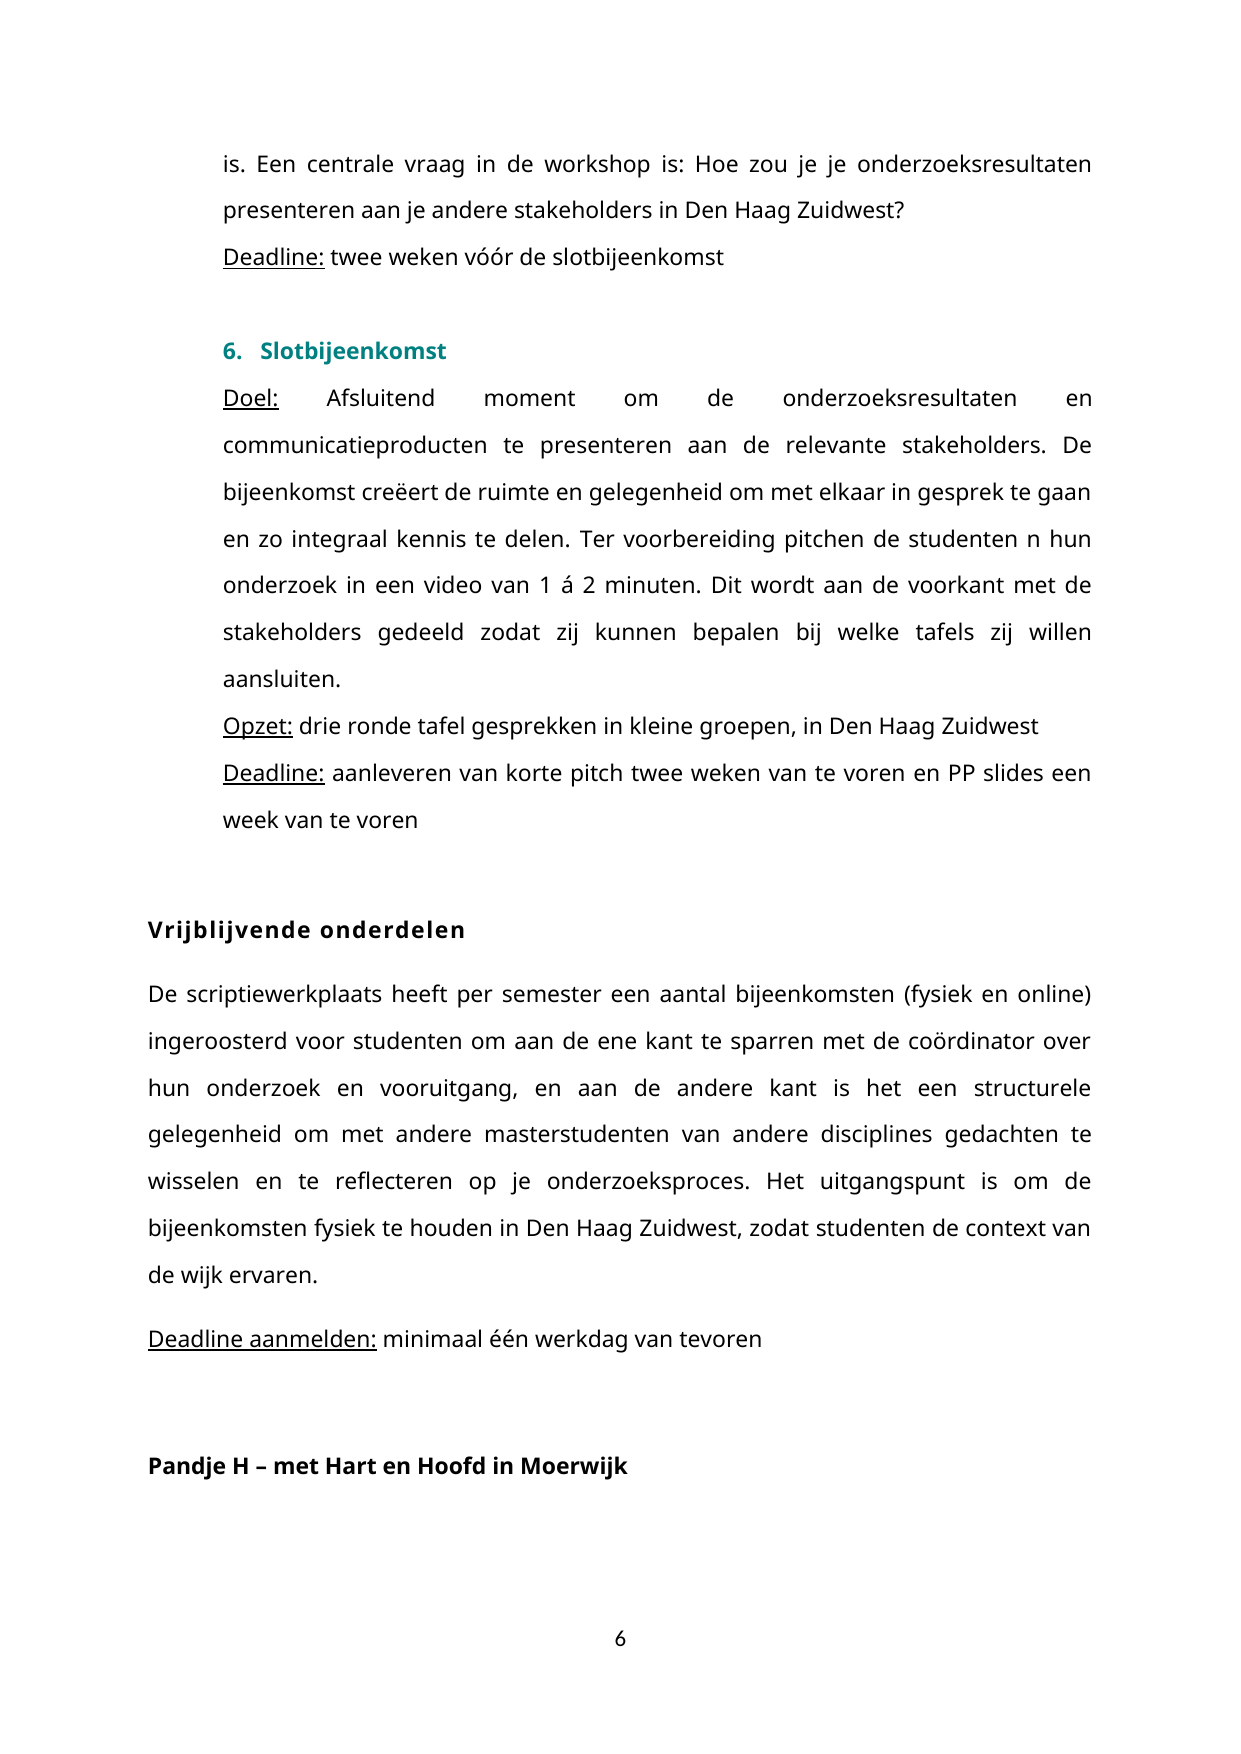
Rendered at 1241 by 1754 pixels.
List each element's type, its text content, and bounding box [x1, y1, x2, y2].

subtitle Vrijblijvende onderdelen [148, 914, 1093, 946]
list Doel: Afsluitend moment om de onderzoeksresultaten en communicatieproducten te presenteren aan de relevante stakeholders. De bijeenkomst creëert de ruimte en gelegenheid om met elkaar in gesprek te gaan en zo integraal kennis te delen. Ter voorbereiding pitchen de studenten n hun onderzoek in een video van 1 á 2 minuten. Dit wordt aan de voorkant met de stakeholders gedeeld zodat zij kunnen bepalen bij welke tafels zij willen aansluiten. [223, 382, 1093, 694]
list Opzet: drie ronde tafel gesprekken in kleine groepen, in Den Haag Zuidwest [223, 710, 1093, 741]
list Slotbijeenkomst [223, 335, 1093, 366]
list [223, 148, 1093, 226]
text De scriptiewerkplaats heeft per semester een aantal bijeenkomsten (fysiek en online) ingeroosterd voor studenten om aan de ene kant te sparren met de coördinator over hun onderzoek en vooruitgang, en aan de andere kant is het een structurele gelegenheid om met andere masterstudenten van andere disciplines gedachten te wisselen en te reflecteren op je onderzoeksproces. Het uitgangspunt is om de bijeenkomsten fysiek te houden in Den Haag Zuidwest, zodat studenten de context van de wijk ervaren. [148, 978, 1093, 1290]
text Deadline aanmelden: minimaal één werkdag van tevoren [148, 1323, 1093, 1354]
list Deadline: aanleveren van korte pitch twee weken van te voren en PP slides een week van te voren [223, 757, 1093, 835]
list Deadline: twee weken vóór de slotbijeenkomst [223, 241, 1093, 273]
text Pandje H – met Hart en Hoofd in Moerwijk [148, 1450, 1093, 1481]
